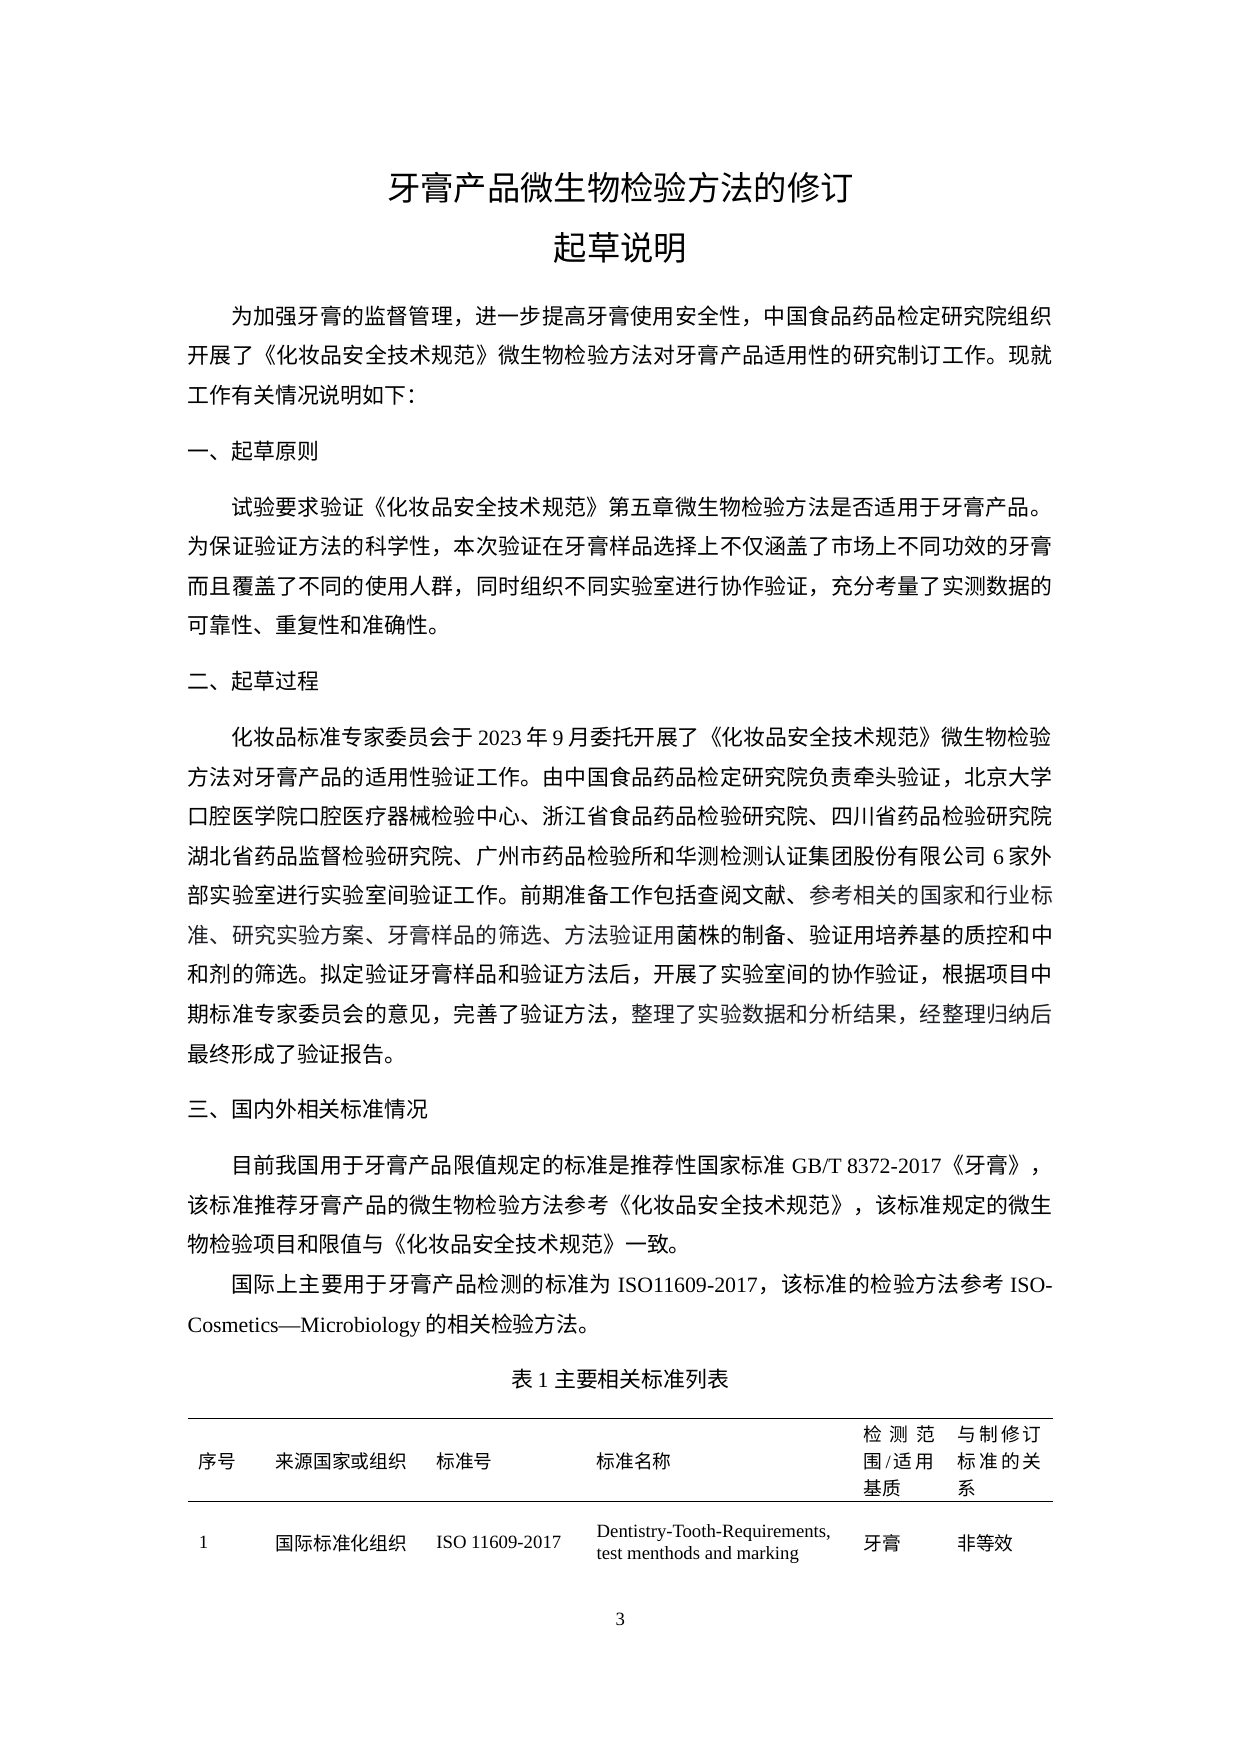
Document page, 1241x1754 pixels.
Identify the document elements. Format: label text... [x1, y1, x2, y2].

text 起草说明 [187, 222, 1053, 270]
table_header 序号 [188, 1419, 264, 1501]
table_header 来源国家或组织 [264, 1419, 425, 1501]
text 目前我国用于牙膏产品限值规定的标准是推荐性国家标准GB/T 8372-2017《牙膏》，该标准推荐牙膏产品的微生物检验方法参考《化妆品安全技术规范》，该标准规定的微生物检验项目和限值与《化妆品安全技术规范》一致。 [187, 1148, 1053, 1259]
text 试验要求验证《化妆品安全技术规范》第五章微生物检验方法是否适用于牙膏产品。为保证验证方法的科学性，本次验证在牙膏样品选择上不仅涵盖了市场上不同功效的牙膏，而且覆盖了不同的使用人群，同时组织不同实验室进行协作验证，充分考量了实测数据的可靠性、重复性和准确性。 [187, 489, 1053, 640]
table_cell 国际标准化组织 [264, 1502, 425, 1582]
text 牙膏产品微生物检验方法的修订 [187, 162, 1053, 210]
table_header 与制修订标准的关系 [946, 1419, 1053, 1501]
text 化妆品标准专家委员会于2023年9月委托开展了《化妆品安全技术规范》微生物检验方法对牙膏产品的适用性验证工作。由中国食品药品检定研究院负责牵头验证，北京大学口腔医学院口腔医疗器械检验中心、浙江省食品药品检验研究院、四川省药品检验研究院、湖北省药品监督检验研究院、广州市药品检验所和华测检测认证集团股份有限公司6家外部实验室进行实验室间验证工作。前期准备工作包括查阅文献、参考相关的国家和行业标准、研究实验方案、牙膏样品的筛选、方法验证用菌株的制备、验证用培养基的质控和中和剂的筛选。拟定验证牙膏样品和验证方法后，开展了实验室间的协作验证，根据项目中期标准专家委员会的意见，完善了验证方法，整理了实验数据和分析结果，经整理归纳后，最终形成了验证报告。 [187, 720, 1053, 1068]
table_header 标准号 [425, 1419, 585, 1501]
table_header 标准名称 [585, 1419, 852, 1501]
text 一、起草原则 [187, 434, 1053, 465]
table_cell 非等效 [946, 1502, 1053, 1582]
table_cell ISO 11609-2017 [425, 1502, 585, 1582]
table_cell 牙膏 [852, 1502, 946, 1582]
text 三、国内外相关标准情况 [187, 1092, 1053, 1124]
text 国际上主要用于牙膏产品检测的标准为ISO11609-2017，该标准的检验方法参考ISO-Cosmetics—Microbiology的相关检验方法。 [187, 1267, 1053, 1338]
table_cell 1 [188, 1502, 264, 1582]
text 二、起草过程 [187, 664, 1053, 696]
text 表1 主要相关标准列表 [187, 1362, 1053, 1394]
table_header 检测范围/适用基质 [852, 1419, 946, 1501]
text 为加强牙膏的监督管理，进一步提高牙膏使用安全性，中国食品药品检定研究院组织开展了《化妆品安全技术规范》微生物检验方法对牙膏产品适用性的研究制订工作。现就工作有关情况说明如下： [187, 299, 1053, 409]
table_cell Dentistry-Tooth-Requirements, test menthods and marking [585, 1502, 852, 1582]
